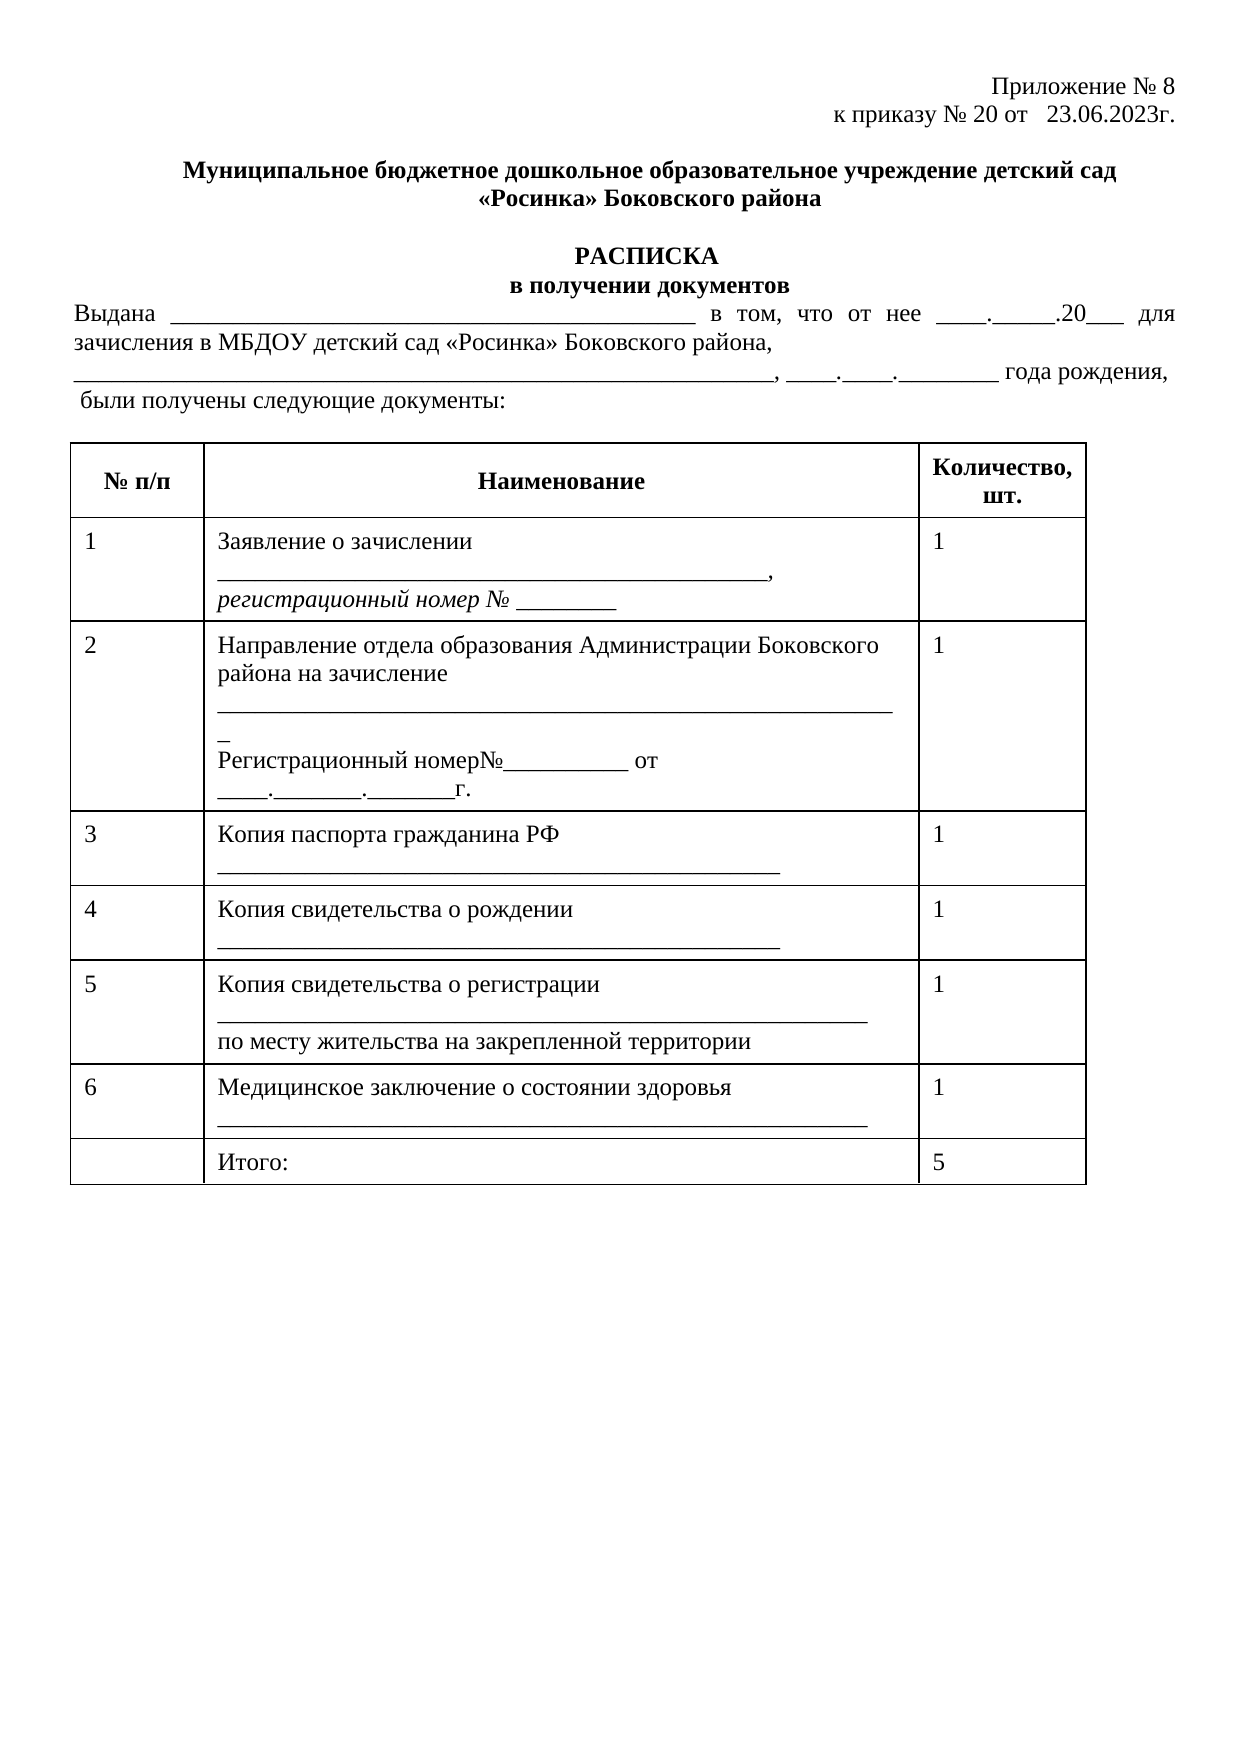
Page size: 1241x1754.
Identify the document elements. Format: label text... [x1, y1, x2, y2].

text Муниципальное бюджетное дошкольное образовательное учреждение детский сад «Росинка» Боковского района [124, 155, 1175, 212]
table_cell [71, 1139, 203, 1183]
table_cell 1 [920, 518, 1085, 620]
table_cell 1 [920, 961, 1085, 1063]
text РАСПИСКА в получении документов [124, 241, 1175, 298]
table_cell 1 [71, 518, 203, 620]
table_cell 5 [920, 1139, 1085, 1183]
table_cell Итого: [205, 1139, 918, 1183]
table_cell 1 [920, 886, 1085, 959]
table_cell 2 [71, 622, 203, 810]
table_header Количество, шт. [920, 444, 1085, 517]
table_cell Копия паспорта гражданина РФ _____________________________________________ [205, 812, 918, 885]
table_cell Копия свидетельства о регистрации ____________________________________________________ по месту жительства на закрепленной территории [205, 961, 918, 1063]
table_cell 5 [71, 961, 203, 1063]
table_cell 1 [920, 812, 1085, 885]
table_cell 1 [920, 1065, 1085, 1137]
table_cell Заявление о зачислении ____________________________________________, регистрационный номер № ________ [205, 518, 918, 620]
text ________________________________________________________, ____.____.________ года рождения, [74, 356, 1175, 385]
table_cell 6 [71, 1065, 203, 1137]
table_cell Копия свидетельства о рождении _____________________________________________ [205, 886, 918, 959]
text были получены следующие документы: [74, 385, 1175, 413]
table_cell 4 [71, 886, 203, 959]
table_cell Направление отдела образования Администрации Боковского района на зачисление _______________________________________________________ Регистрационный номер№__________ от ____._______._______г. [205, 622, 918, 810]
table_header № п/п [71, 444, 203, 517]
text Приложение № 8 [726, 71, 1175, 99]
table_header Наименование [205, 444, 918, 517]
table_cell 3 [71, 812, 203, 885]
text Выдана __________________________________________ в том, что от нее ____._____.20___ для зачисления в МБДОУ детский сад «Росинка» Боковского района, [74, 298, 1175, 356]
table_cell Медицинское заключение о состоянии здоровья ____________________________________________________ [205, 1065, 918, 1137]
table_cell 1 [920, 622, 1085, 810]
text к приказу № 20 от 23.06.2023г. [726, 99, 1175, 128]
